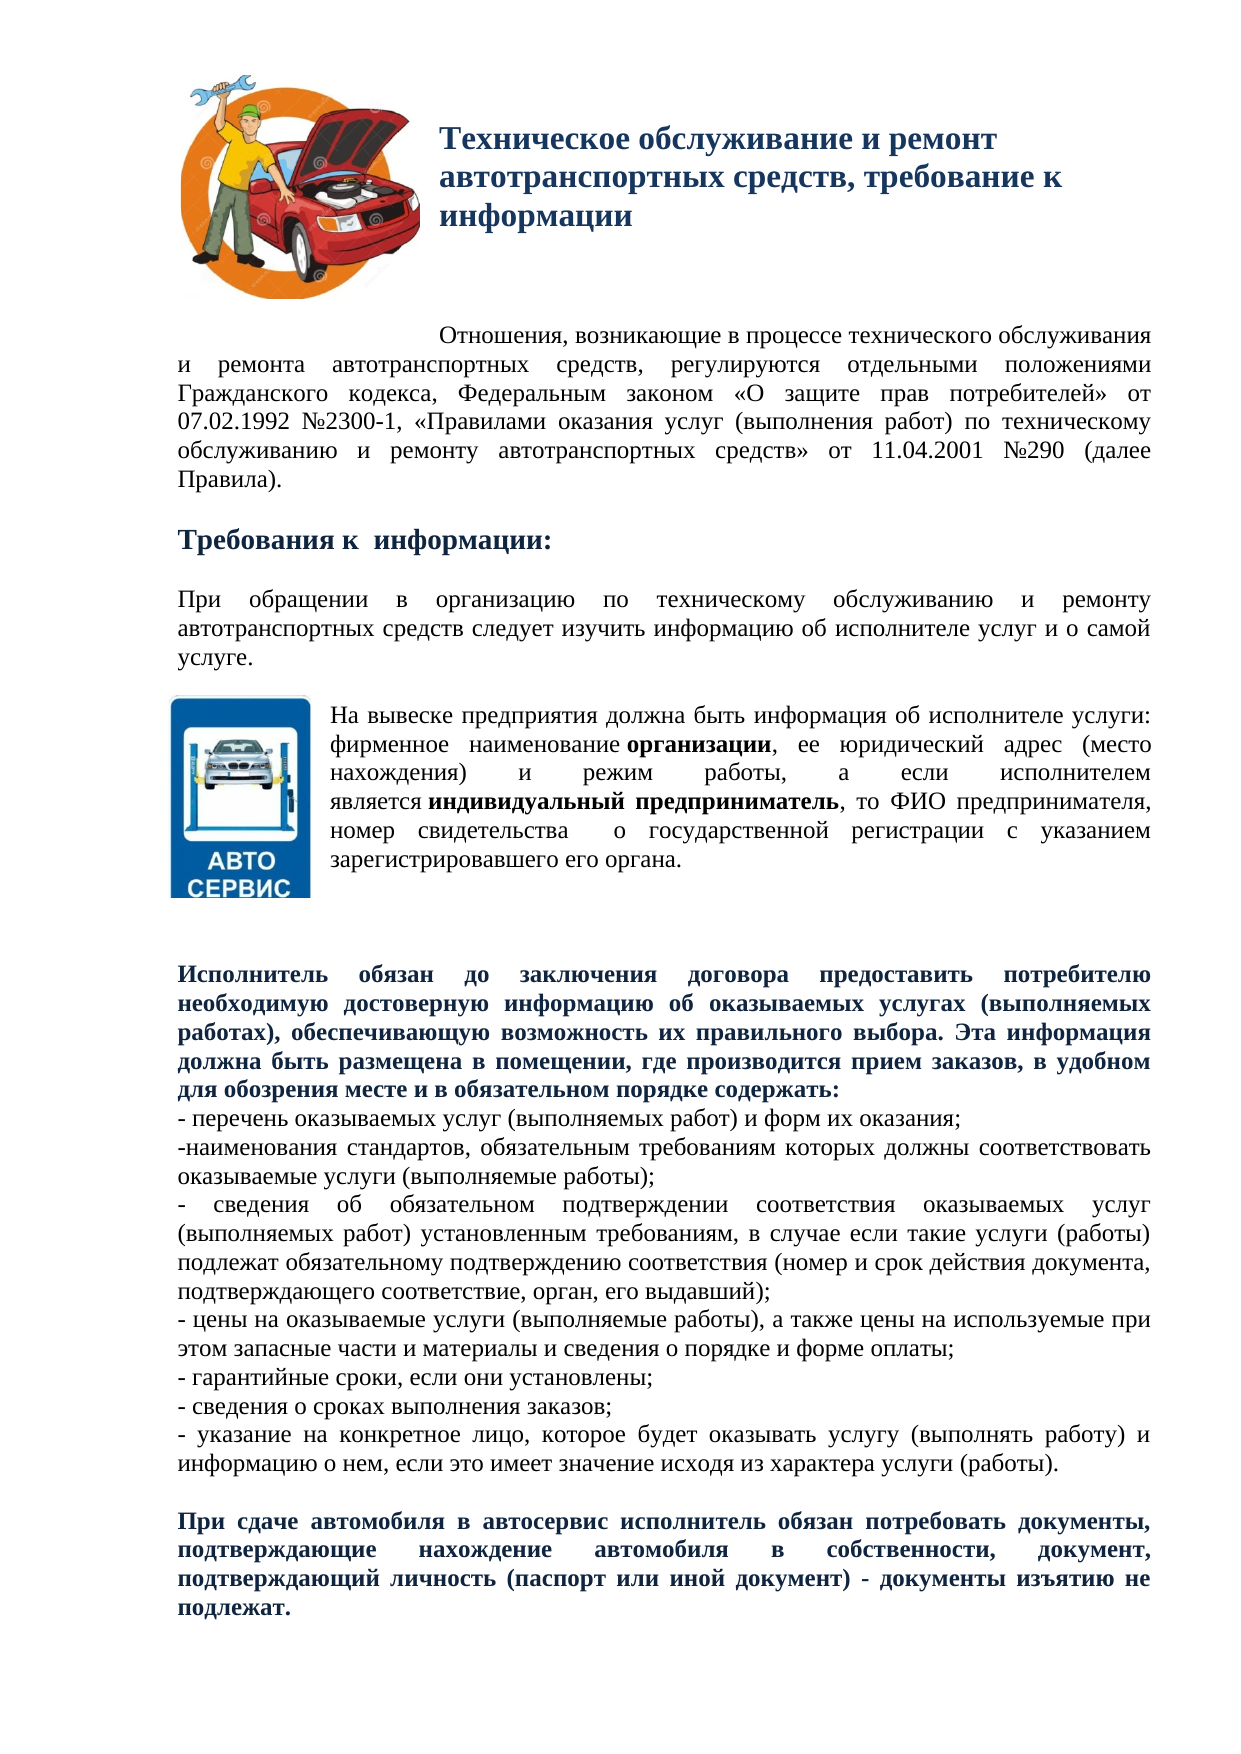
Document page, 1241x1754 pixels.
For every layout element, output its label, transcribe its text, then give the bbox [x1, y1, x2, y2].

text - сведения об обязательном подтверждении соответствия оказываемых услуг (выполняемых работ) установленным требованиям, в случае если такие услуги (работы) подлежат обязательному подтверждению соответствия (номер и срок действия документа, подтверждающего соответствие, орган, его выдавший); [177, 1122, 1152, 1237]
text - цены на оказываемые услуги (выполняемые работы), а также цены на используемые при этом запасные части и материалы и сведения о порядке и форме оплаты; [177, 1237, 1152, 1295]
text Исполнитель обязан до заключения договора предоставить потребителю необходимую достоверную информацию об оказываемых услугах (выполняемых работах), обеспечивающую возможность их правильного выбора. Эта информация должна быть размещена в помещении, где производится прием заказов, в удобном для обозрения месте и в обязательном порядке содержать: [177, 892, 1152, 1036]
text - указание на конкретное лицо, которое будет оказывать услугу (выполнять работу) и информацию о нем, если это имеет значение исходя из характера услуги (работы). [177, 1352, 1152, 1410]
text Требования к информации: [177, 455, 1152, 488]
text - сведения о сроках выполнения заказов; [177, 1324, 1152, 1352]
text - перечень оказываемых услуг (выполняемых работ) и форм их оказания; [177, 1036, 1152, 1065]
picture [167, 628, 311, 829]
text - гарантийные сроки, если они установлены; [177, 1295, 1152, 1324]
text При обращении в организацию по техническому обслуживанию и ремонту автотранспортных средств следует изучить информацию об исполнителе услуг и о самой услуге. [177, 517, 1152, 604]
text При сдаче автомобиля в автосервис исполнитель обязан потребовать документы, подтверждающие нахождение автомобиля в собственности, документ, подтверждающий личность (паспорт или иной документ) - документы изъятию не подлежат. [177, 1439, 1152, 1554]
text -наименования стандартов, обязательным требованиям которых должны соответствовать оказываемые услуги (выполняемые работы); [177, 1065, 1152, 1122]
text На вывеске предприятия должна быть информация об исполнителе услуги: фирменное наименование организации, ее юридический адрес (место нахождения) и режим работы, а если исполнителем является индивидуальный предприниматель, то ФИО предпринимателя, номер свидетельства о государственной регистрации с указанием зарегистрировавшего его органа. [311, 633, 1152, 805]
text Отношения, возникающие в процессе технического обслуживания и ремонта автотранспортных средств, регулируются отдельными положениями Гражданского кодекса, Федеральным законом «О защите прав потребителей» от 07.02.1992 №2300-1, «Правилами оказания услуг (выполнения работ) по техническому обслуживанию и ремонту автотранспортных средств» от 11.04.2001 №290 (далее Правила). [177, 282, 1152, 426]
text Техническое обслуживание и ремонт автотранспортных средств, требование к информации [177, 118, 1152, 195]
